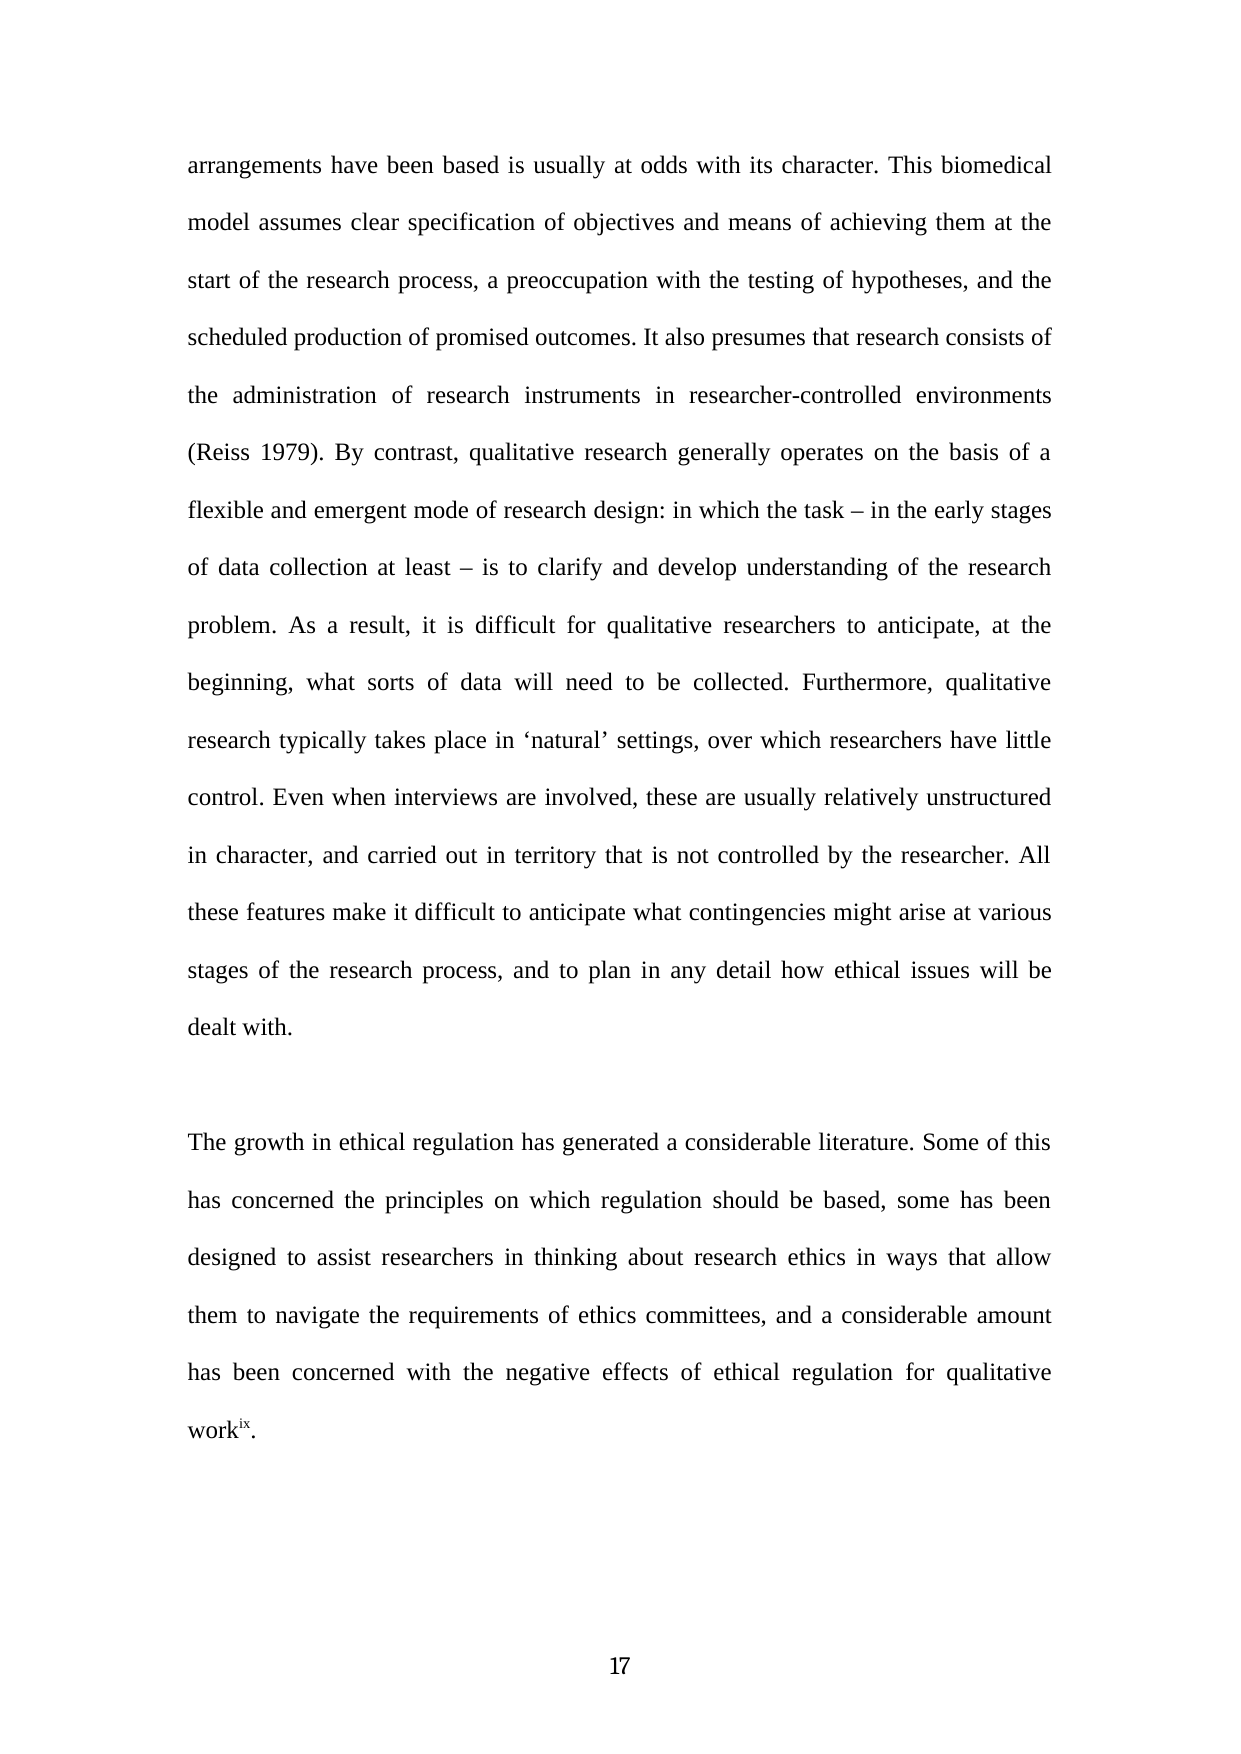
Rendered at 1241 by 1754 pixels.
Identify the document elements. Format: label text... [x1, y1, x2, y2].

text The growth in ethical regulation has generated a considerable literature. Some of this has concerned the principles on which regulation should be based, some has been designed to assist researchers in thinking about research ethics in ways that allow them to navigate the requirements of ethics committees, and a considerable amount has been concerned with the negative effects of ethical regulation for qualitative work. [187, 1127, 1053, 1444]
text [187, 150, 1053, 1041]
